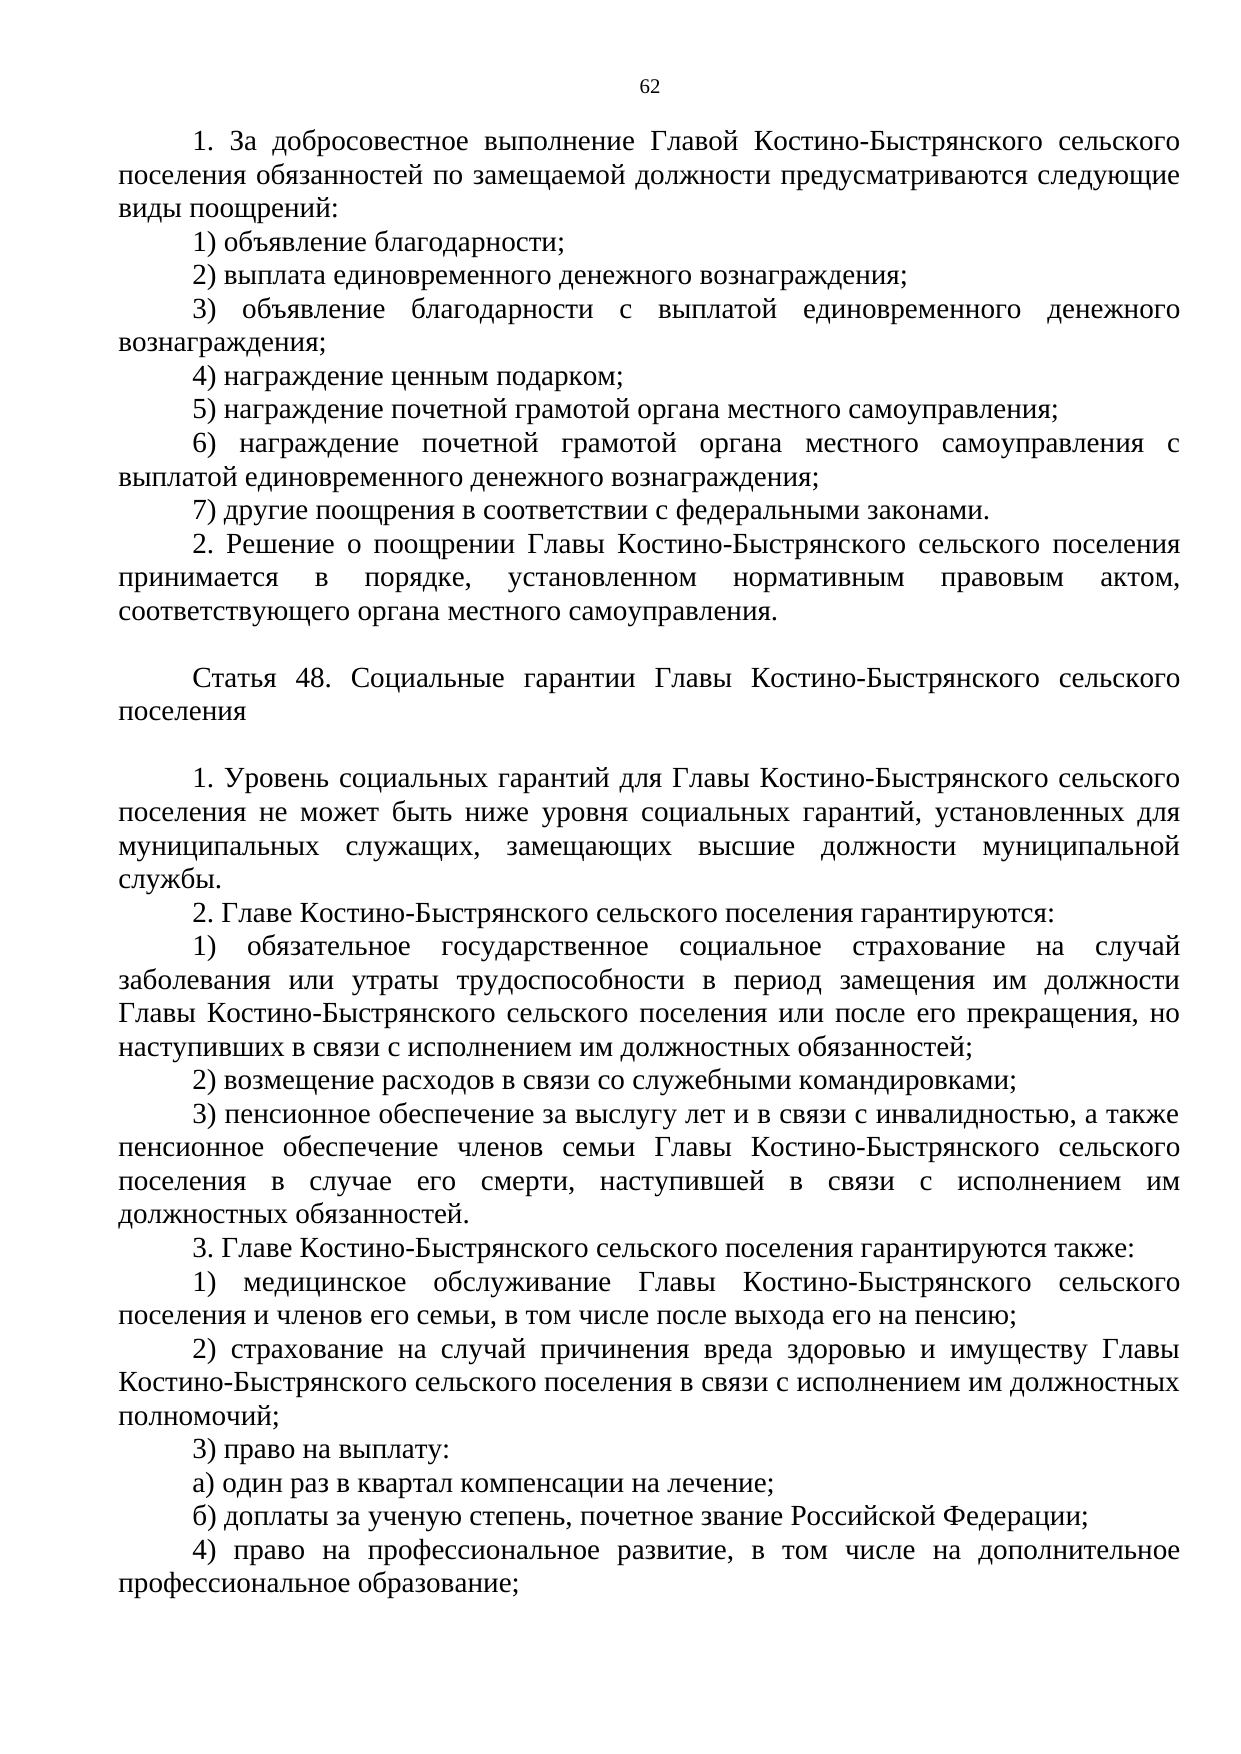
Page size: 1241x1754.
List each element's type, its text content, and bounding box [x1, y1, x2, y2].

text 2. Решение о поощрении Главы Костино-Быстрянского сельского поселения принимается в порядке, установленном нормативным правовым актом, соответствующего органа местного самоуправления. [118, 526, 1181, 626]
text 2. Главе Костино-Быстрянского сельского поселения гарантируются: [118, 895, 1181, 928]
text 3) право на выплату: [118, 1431, 1181, 1465]
text 3. Главе Костино-Быстрянского сельского поселения гарантируются также: [118, 1230, 1181, 1264]
text 1) медицинское обслуживание Главы Костино-Быстрянского сельского поселения и членов его семьи, в том числе после выхода его на пенсию; [118, 1264, 1181, 1331]
text 4) право на профессиональное развитие, в том числе на дополнительное профессиональное образование; [118, 1532, 1181, 1599]
text 4) награждение ценным подарком; [118, 358, 1181, 392]
text 1. Уровень социальных гарантий для Главы Костино-Быстрянского сельского поселения не может быть ниже уровня социальных гарантий, установленных для муниципальных служащих, замещающих высшие должности муниципальной службы. [118, 761, 1181, 895]
text 1) объявление благодарности; [118, 224, 1181, 257]
text 5) награждение почетной грамотой органа местного самоуправления; [118, 392, 1181, 425]
text 1. За добросовестное выполнение Главой Костино-Быстрянского сельского поселения обязанностей по замещаемой должности предусматриваются следующие виды поощрений: [118, 123, 1181, 224]
text 2) выплата единовременного денежного вознаграждения; [118, 257, 1181, 291]
text 6) награждение почетной грамотой органа местного самоуправления с выплатой единовременного денежного вознаграждения; [118, 425, 1181, 492]
text 3) пенсионное обеспечение за выслугу лет и в связи с инвалидностью, а также пенсионное обеспечение членов семьи Главы Костино-Быстрянского сельского поселения в случае его смерти, наступившей в связи с исполнением им должностных обязанностей. [118, 1096, 1181, 1230]
text Статья 48. Социальные гарантии Главы Костино-Быстрянского сельского поселения [118, 660, 1181, 727]
text б) доплаты за ученую степень, почетное звание Российской Федерации; [118, 1498, 1181, 1532]
text 7) другие поощрения в соответствии с федеральными законами. [118, 492, 1181, 526]
text 2) страхование на случай причинения вреда здоровью и имуществу Главы Костино-Быстрянского сельского поселения в связи с исполнением им должностных полномочий; [118, 1331, 1181, 1431]
text 2) возмещение расходов в связи со служебными командировками; [118, 1062, 1181, 1096]
text а) один раз в квартал компенсации на лечение; [118, 1465, 1181, 1498]
text 1) обязательное государственное социальное страхование на случай заболевания или утраты трудоспособности в период замещения им должности Главы Костино-Быстрянского сельского поселения или после его прекращения, но наступивших в связи с исполнением им должностных обязанностей; [118, 928, 1181, 1062]
text 3) объявление благодарности с выплатой единовременного денежного вознаграждения; [118, 291, 1181, 358]
